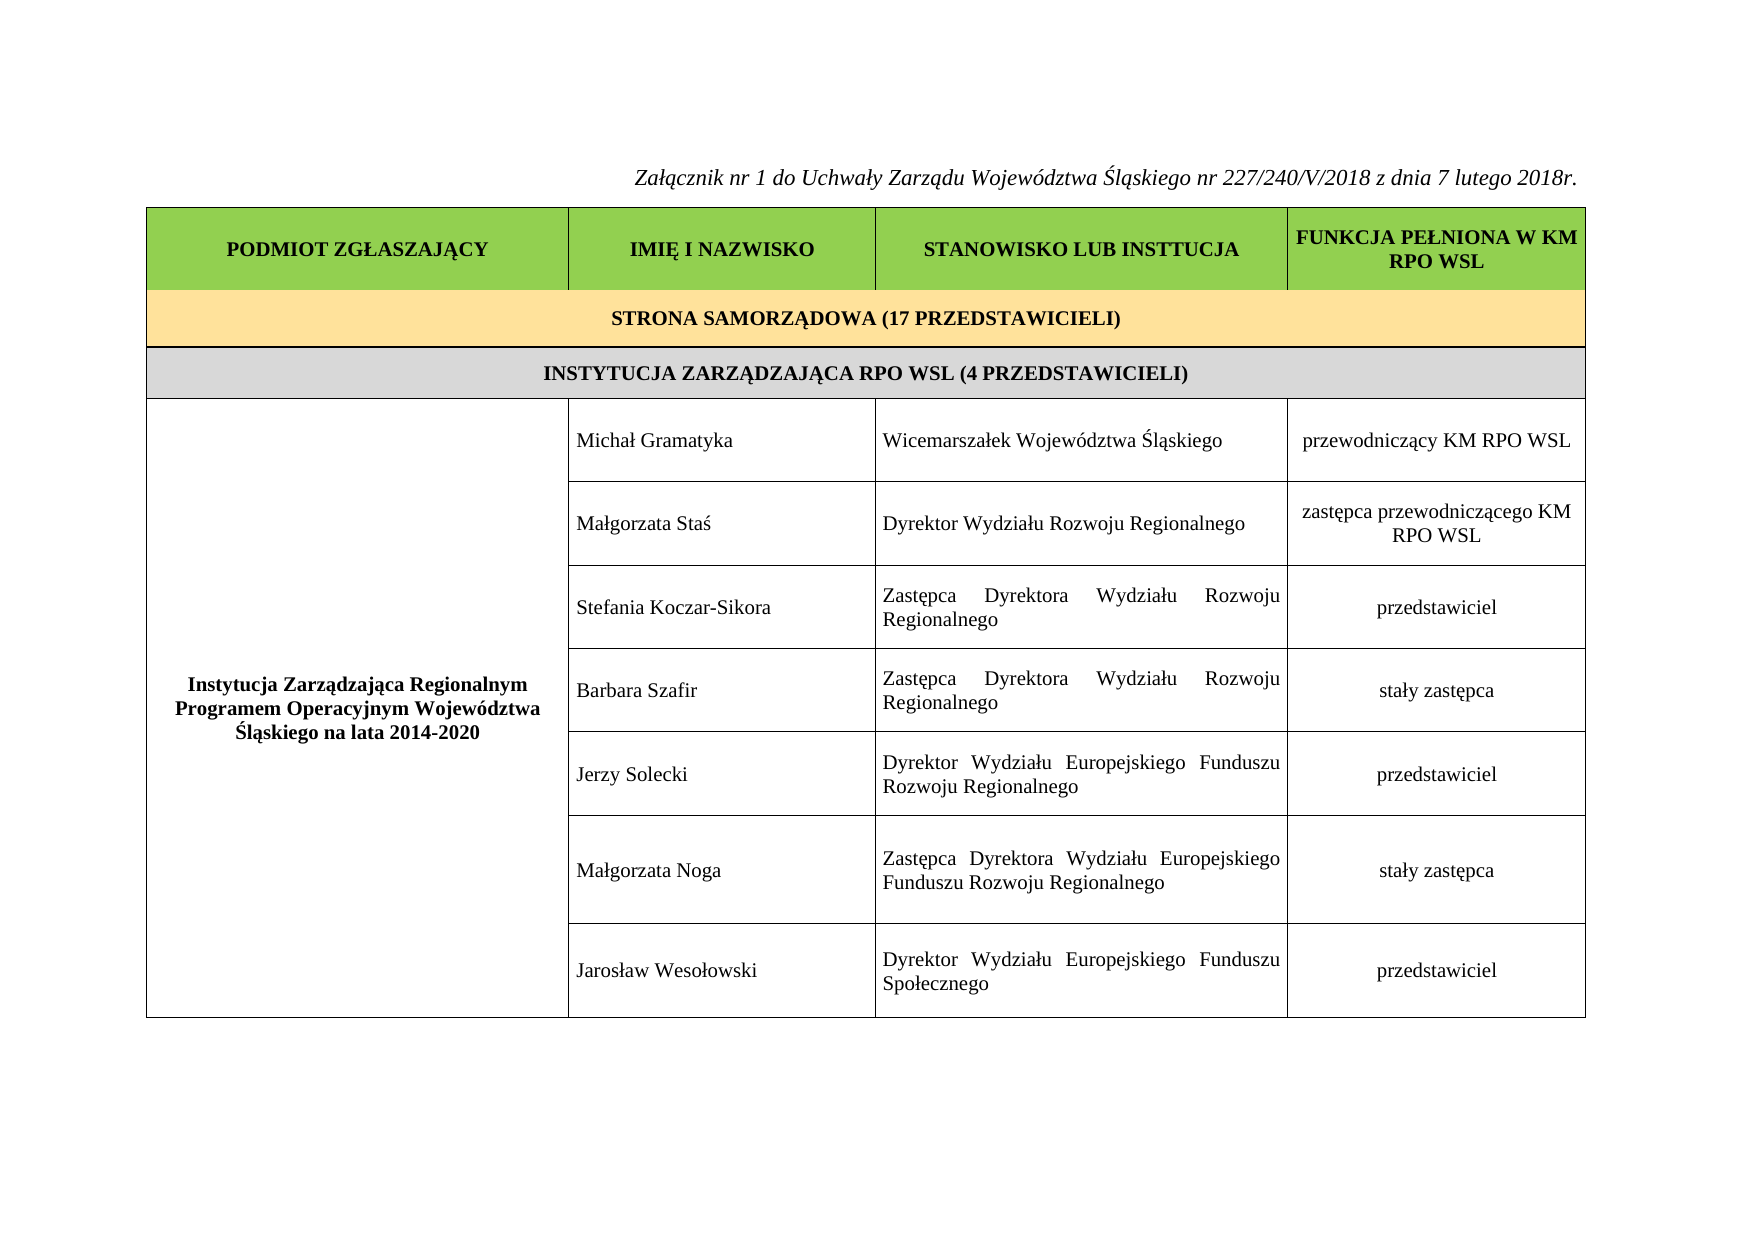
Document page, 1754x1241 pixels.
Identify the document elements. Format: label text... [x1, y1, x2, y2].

table_cell Instytucja Zarządzająca Regionalnym Programem Operacyjnym Województwa Śląskiego na lata 2014-2020 [147, 399, 568, 1017]
table_cell Michał Gramatyka [569, 399, 875, 481]
table_cell Zastępca Dyrektora Wydziału Rozwoju Regionalnego [876, 566, 1287, 648]
table_cell przedstawiciel [1288, 924, 1585, 1017]
table_cell stały zastępca [1288, 649, 1585, 731]
table_cell Wicemarszałek Województwa Śląskiego [876, 399, 1287, 481]
table_cell stały zastępca [1288, 816, 1585, 923]
table_cell Małgorzata Noga [569, 816, 875, 923]
table_cell Stefania Koczar-Sikora [569, 566, 875, 648]
table_cell FUNKCJA PEŁNIONA W KM RPO WSL [1288, 208, 1585, 290]
table_cell Dyrektor Wydziału Europejskiego Funduszu Społecznego [876, 924, 1287, 1017]
table_cell STANOWISKO LUB INSTTUCJA [876, 208, 1287, 290]
table_cell Jarosław Wesołowski [569, 924, 875, 1017]
table_cell Jerzy Solecki [569, 732, 875, 815]
table_cell przedstawiciel [1288, 732, 1585, 815]
table_cell zastępca przewodniczącego KM RPO WSL [1288, 482, 1585, 564]
table_cell PODMIOT ZGŁASZAJĄCY [147, 208, 568, 290]
table_cell Zastępca Dyrektora Wydziału Rozwoju Regionalnego [876, 649, 1287, 731]
table_cell STRONA SAMORZĄDOWA (17 PRZEDSTAWICIELI) [147, 290, 1585, 346]
table_header Załącznik nr 1 do Uchwały Zarządu Województwa Śląskiego nr 227/240/V/2018 z dnia 7 lutego 2018r. [146, 148, 1586, 207]
table_cell Dyrektor Wydziału Europejskiego Funduszu Rozwoju Regionalnego [876, 732, 1287, 815]
table_cell IMIĘ I NAZWISKO [569, 208, 875, 290]
table_cell przedstawiciel [1288, 566, 1585, 648]
table_cell Małgorzata Staś [569, 482, 875, 564]
table_cell przewodniczący KM RPO WSL [1288, 399, 1585, 481]
table_cell INSTYTUCJA ZARZĄDZAJĄCA RPO WSL (4 PRZEDSTAWICIELI) [147, 348, 1585, 398]
table_cell Barbara Szafir [569, 649, 875, 731]
table_cell Dyrektor Wydziału Rozwoju Regionalnego [876, 482, 1287, 564]
table_cell Zastępca Dyrektora Wydziału Europejskiego Funduszu Rozwoju Regionalnego [876, 816, 1287, 923]
